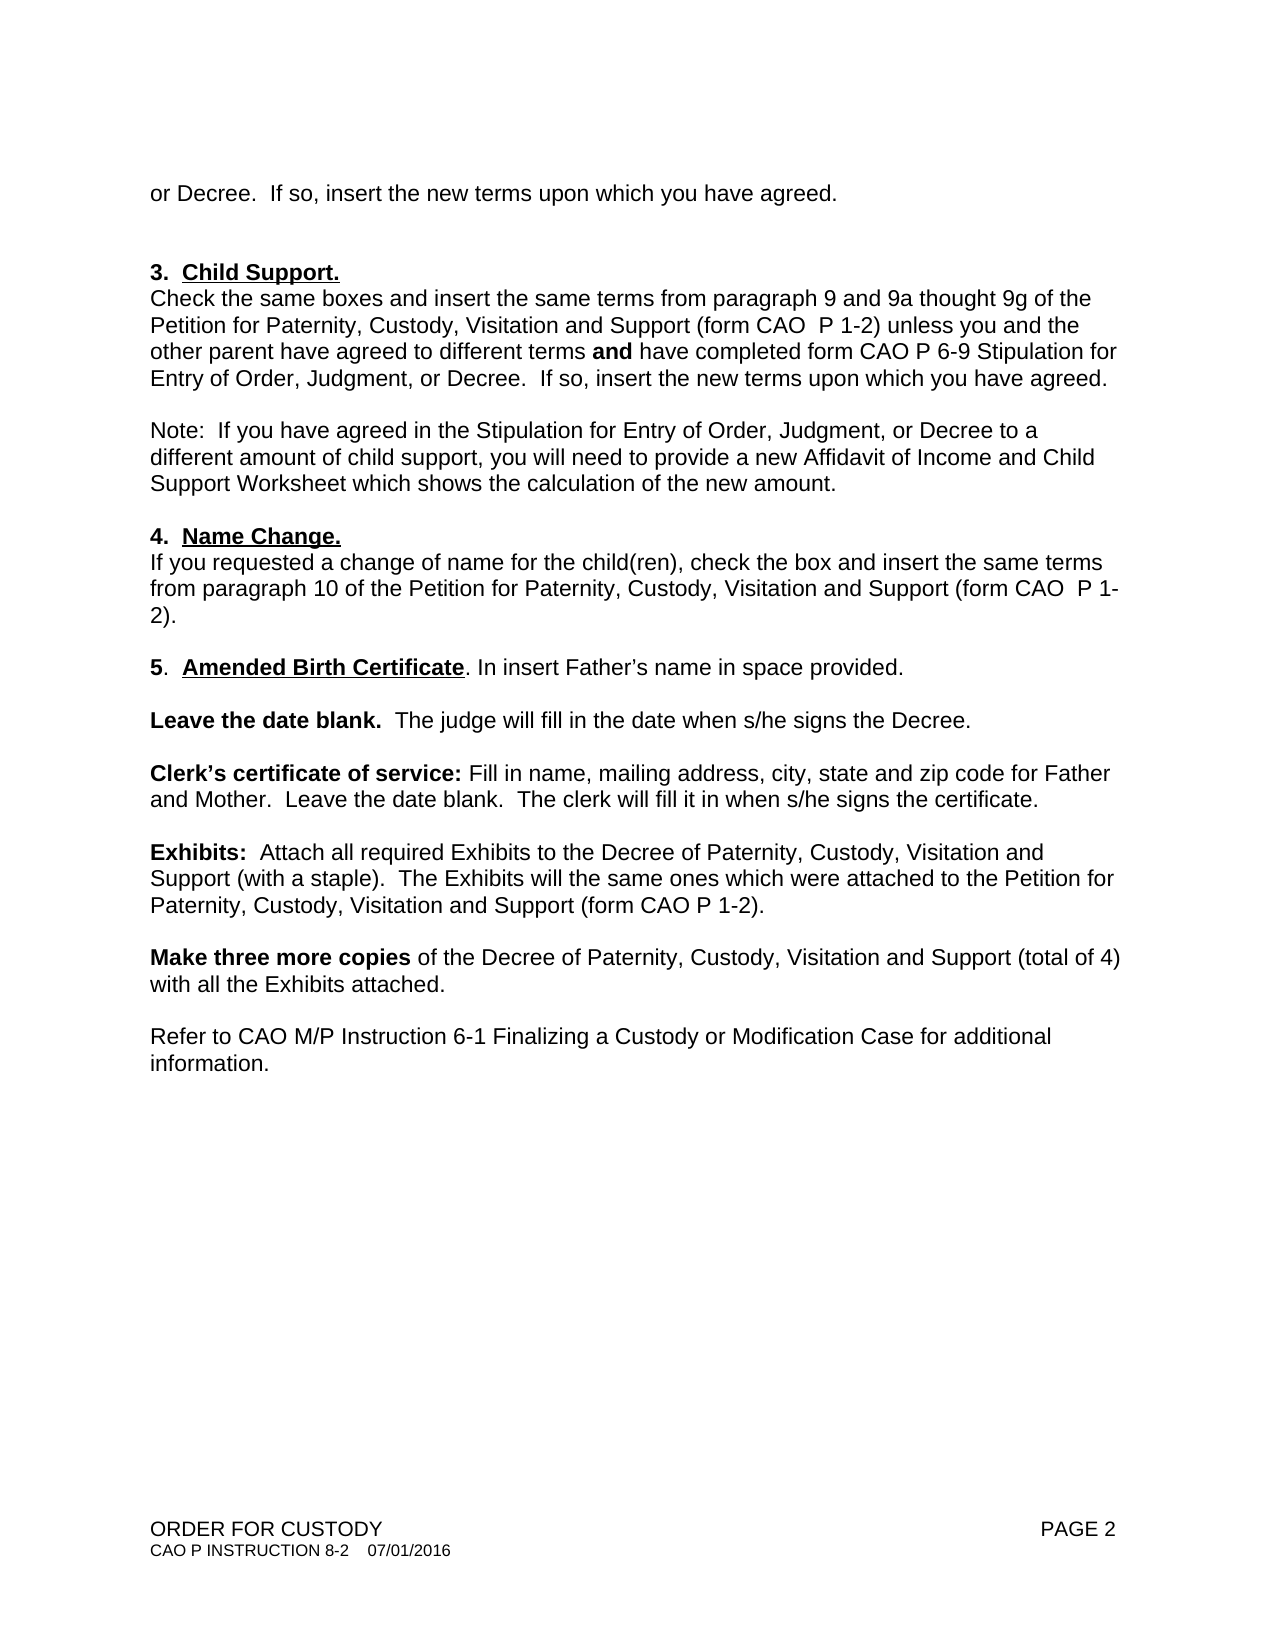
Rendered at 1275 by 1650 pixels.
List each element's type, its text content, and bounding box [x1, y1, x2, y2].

text Clerk’s certificate of service: Fill in name, mailing address, city, state and zip code for Father and Mother. Leave the date blank. The clerk will fill it in when s/he signs the certificate. [150, 760, 1125, 812]
text 3. Child Support. [150, 259, 1125, 285]
text If you requested a change of name for the child(ren), check the box and insert the same terms from paragraph 10 of the Petition for Paternity, Custody, Visitation and Support (form CAO P 1-2). [150, 549, 1125, 628]
text Refer to CAO M/P Instruction 6-1 Finalizing a Custody or Modification Case for additional information. [150, 1023, 1125, 1076]
text Make three more copies of the Decree of Paternity, Custody, Visitation and Support (total of 4) with all the Exhibits attached. [150, 944, 1125, 997]
text Note: If you have agreed in the Stipulation for Entry of Order, Judgment, or Decree to a different amount of child support, you will need to provide a new Affidavit of Income and Child Support Worksheet which shows the calculation of the new amount. [150, 417, 1125, 496]
text Leave the date blank. The judge will fill in the date when s/he signs the Decree. [150, 707, 1125, 733]
text 4. Name Change. [150, 523, 1125, 549]
text Check the same boxes and insert the same terms from paragraph 9 and 9a thought 9g of the Petition for Paternity, Custody, Visitation and Support (form CAO P 1-2) unless you and the other parent have agreed to different terms and have completed form CAO P 6-9 Stipulation for Entry of Order, Judgment, or Decree. If so, insert the new terms upon which you have agreed. [150, 285, 1125, 391]
text 5. Amended Birth Certificate. In insert Father’s name in space provided. [150, 654, 1125, 681]
text Exhibits: Attach all required Exhibits to the Decree of Paternity, Custody, Visitation and Support (with a staple). The Exhibits will the same ones which were attached to the Petition for Paternity, Custody, Visitation and Support (form CAO P 1-2). [150, 839, 1125, 918]
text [150, 180, 1125, 206]
